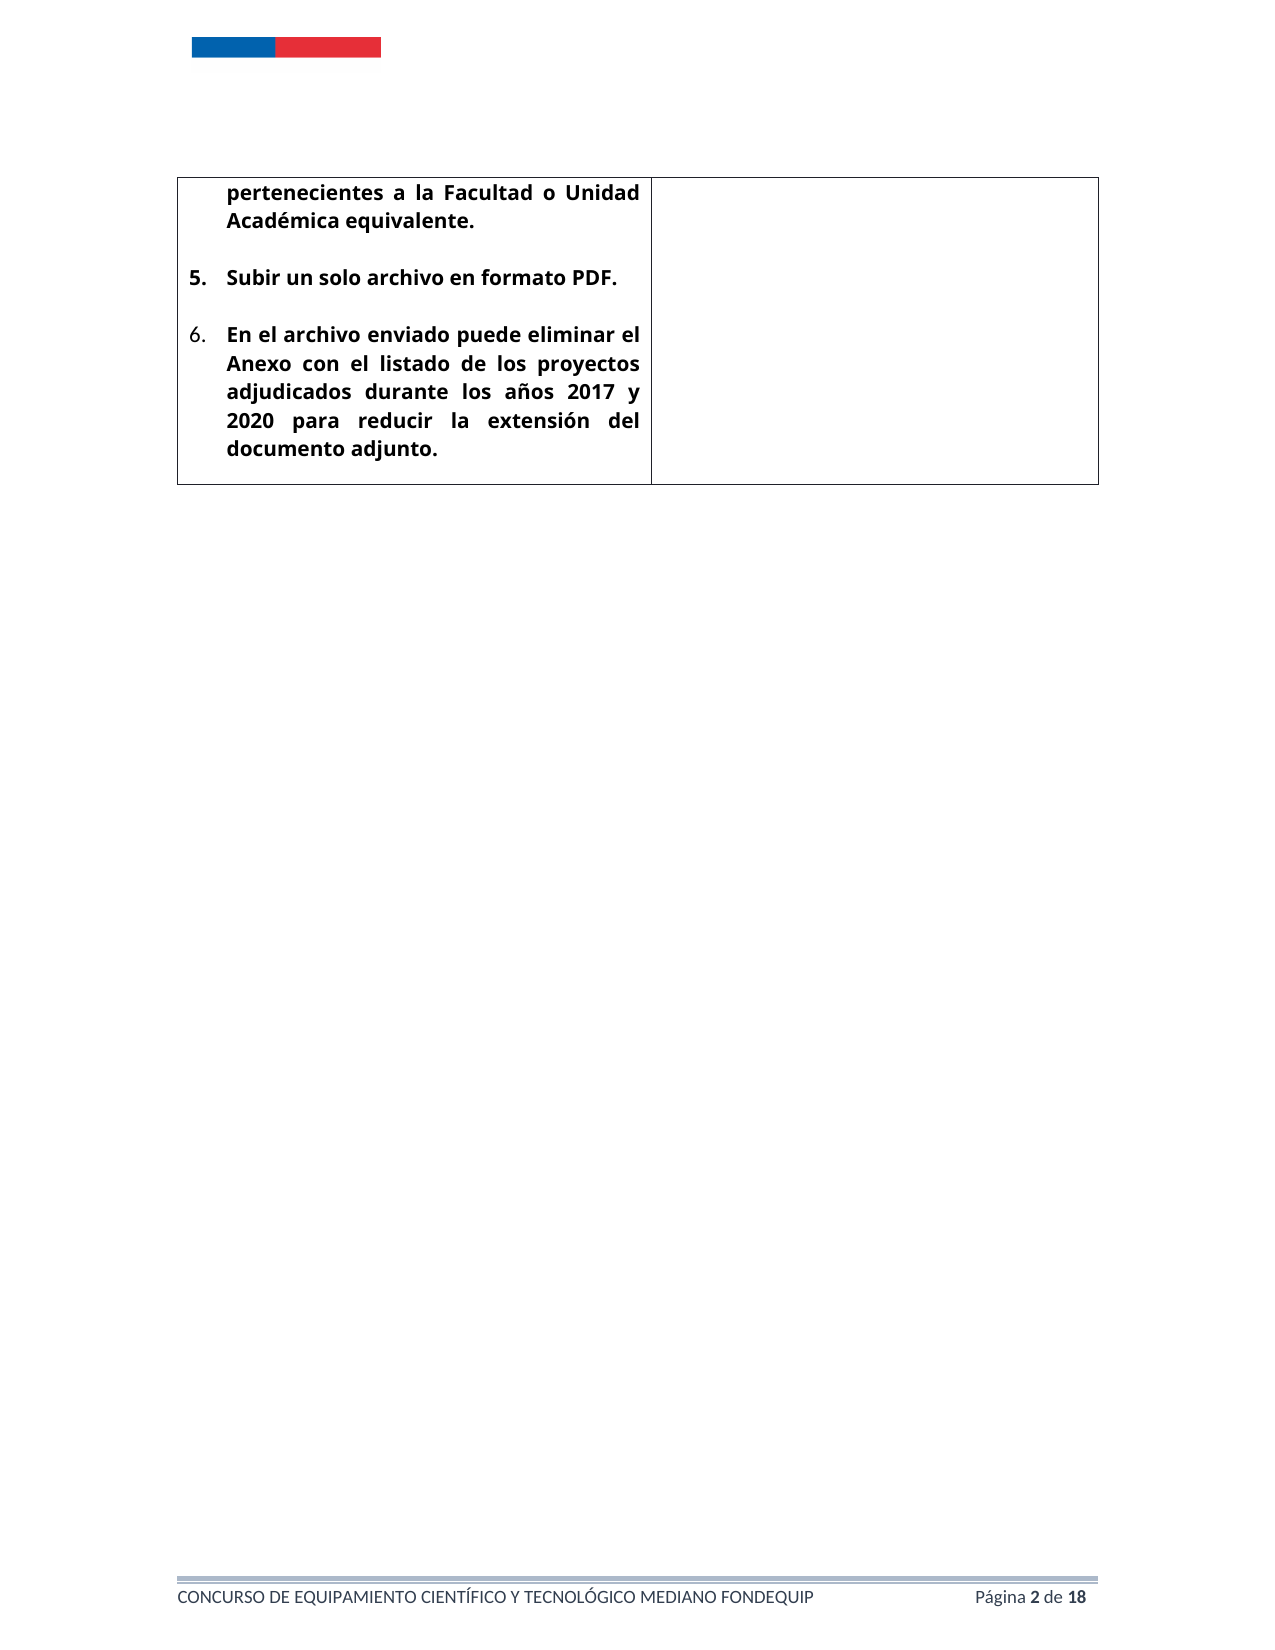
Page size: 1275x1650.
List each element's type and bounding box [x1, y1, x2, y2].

table_cell [178, 178, 651, 483]
table_cell [652, 178, 1098, 483]
